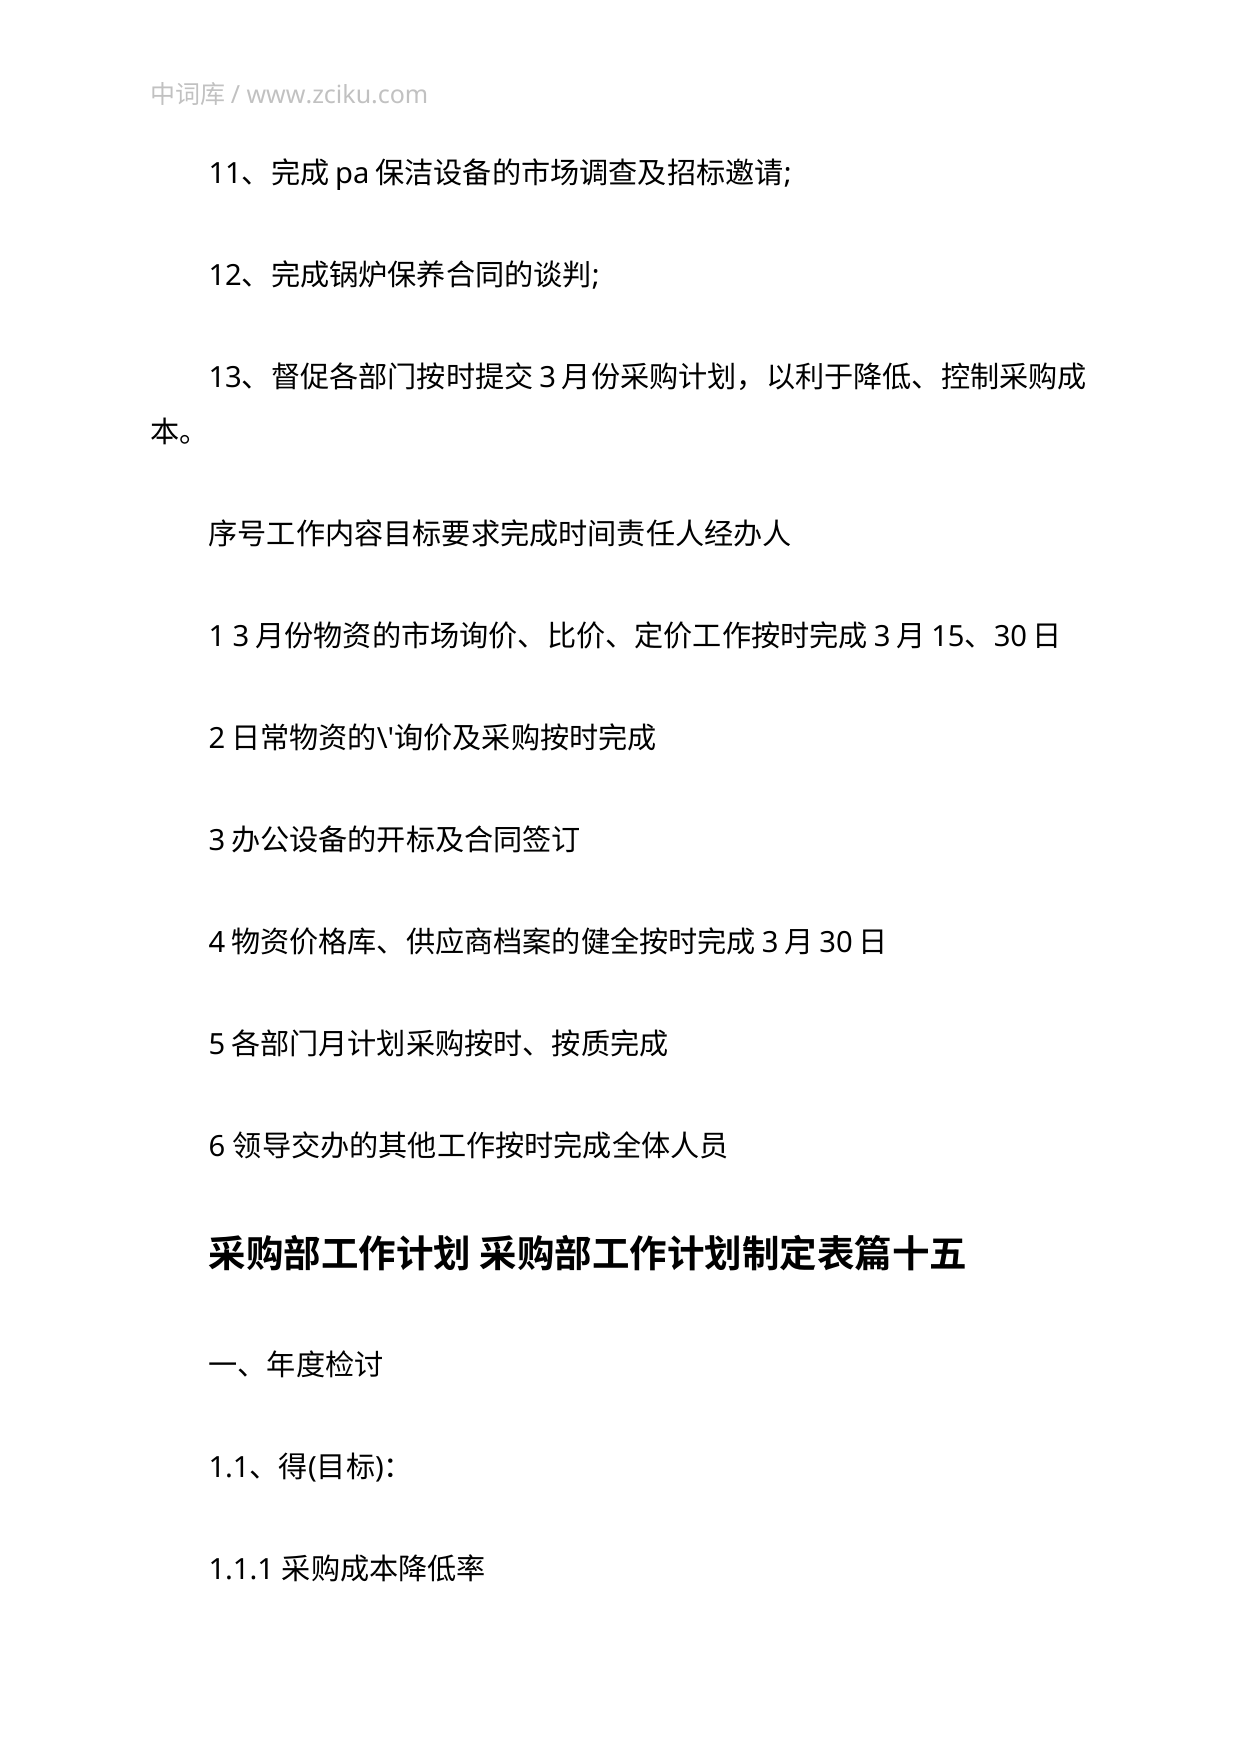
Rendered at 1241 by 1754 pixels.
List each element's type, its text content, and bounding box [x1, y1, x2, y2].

text 一、年度检讨 [150, 1342, 1090, 1384]
text 5各部门月计划采购按时、按质完成 [150, 1020, 1090, 1063]
text 4物资价格库、供应商档案的健全按时完成3月30日 [150, 918, 1090, 961]
text 1 3月份物资的市场询价、比价、定价工作按时完成3月15、30日 [150, 612, 1090, 655]
text 6 领导交办的其他工作按时完成全体人员 [150, 1122, 1090, 1165]
text 1.1.1 采购成本降低率 [150, 1546, 1090, 1588]
text 13、督促各部门按时提交3月份采购计划，以利于降低、控制采购成本。 [150, 354, 1090, 451]
text 11、完成pa保洁设备的市场调查及招标邀请; [150, 150, 1090, 192]
text 1.1、得(目标)： [150, 1443, 1090, 1486]
text 序号工作内容目标要求完成时间责任人经办人 [150, 511, 1090, 553]
text 采购部工作计划 采购部工作计划制定表篇十五 [150, 1224, 1090, 1279]
text 2日常物资的\'询价及采购按时完成 [150, 714, 1090, 757]
text 12、完成锅炉保养合同的谈判; [150, 252, 1090, 294]
text 3办公设备的开标及合同签订 [150, 816, 1090, 859]
